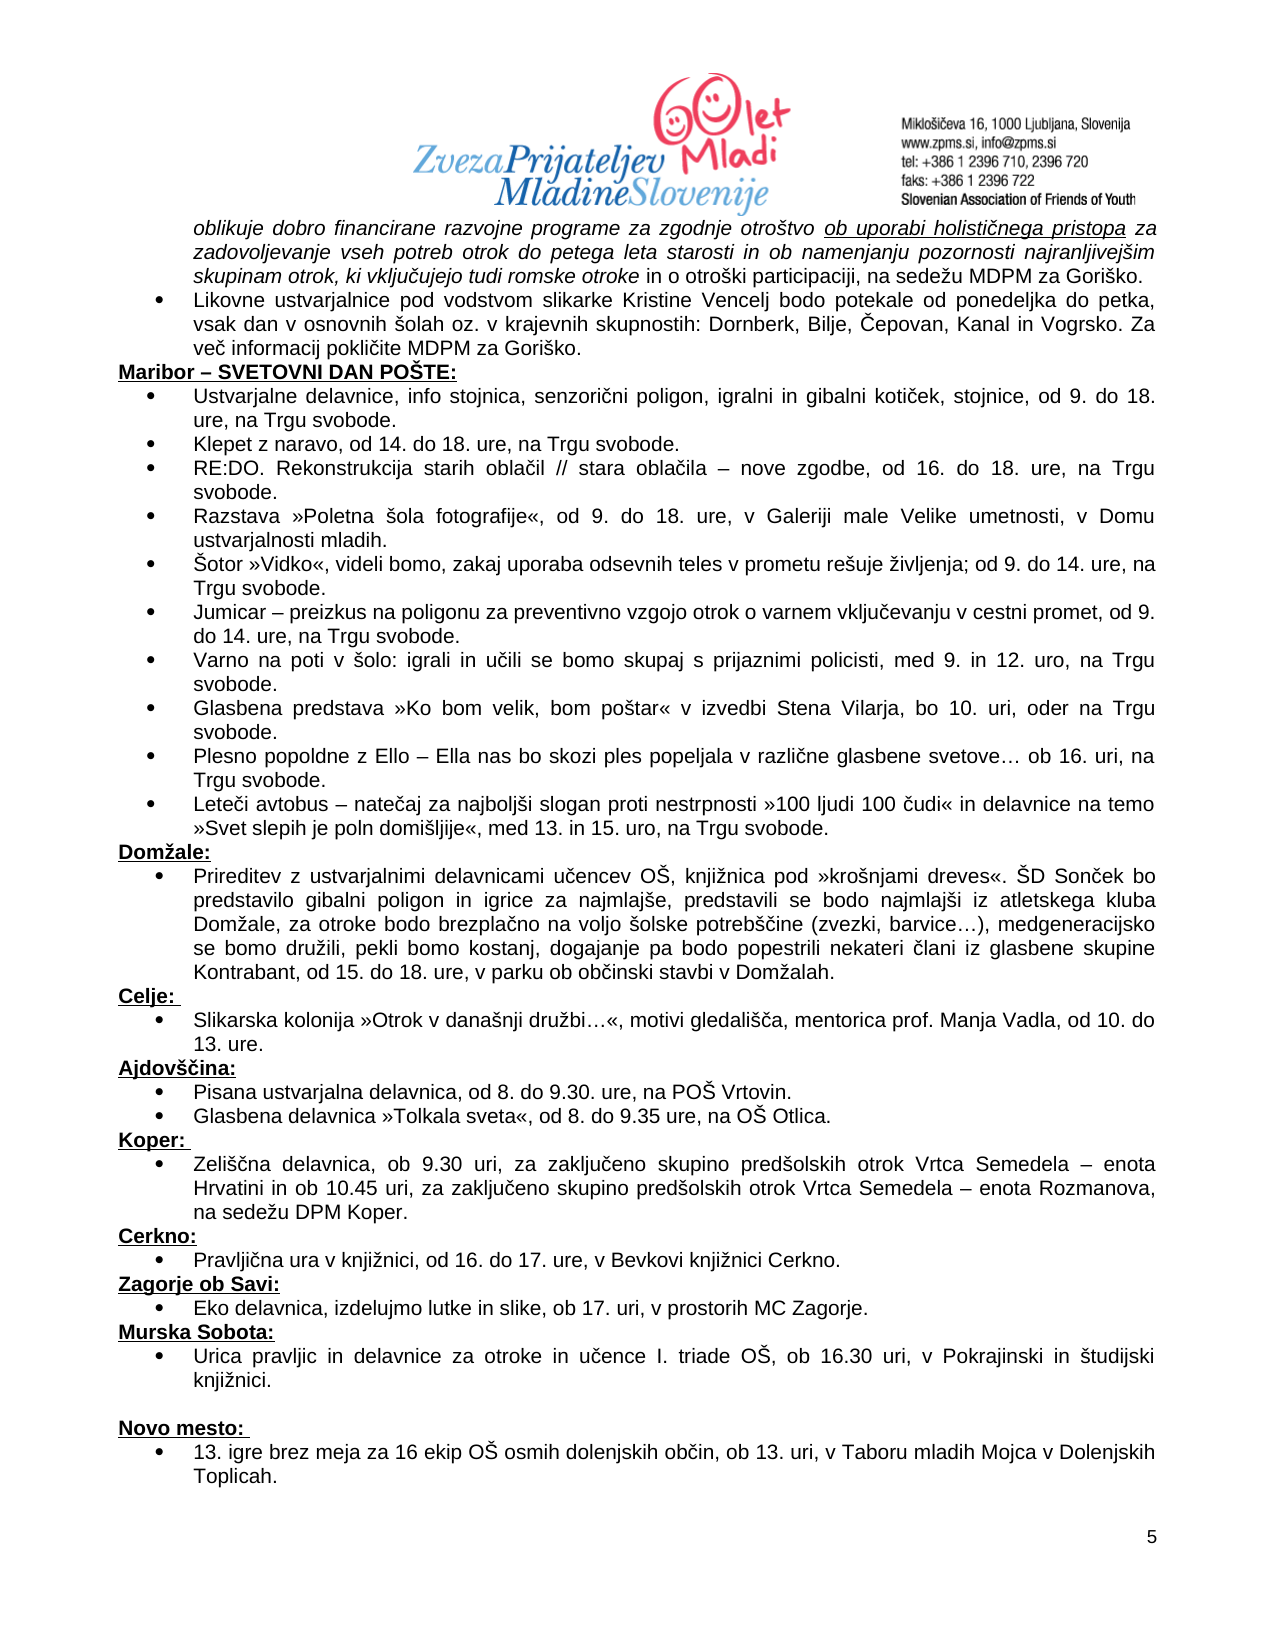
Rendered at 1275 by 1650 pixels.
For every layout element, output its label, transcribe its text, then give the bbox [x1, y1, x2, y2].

list Klepet z naravo, od 14. do 18. ure, na Trgu svobode. [156, 432, 1157, 456]
text Maribor – SVETOVNI DAN POŠTE: [118, 360, 1157, 384]
list Zeliščna delavnica, ob 9.30 uri, za zaključeno skupino predšolskih otrok Vrtca Semedela – enota Hrvatini in ob 10.45 uri, za zaključeno skupino predšolskih otrok Vrtca Semedela – enota Rozmanova, na sedežu DPM Koper. [156, 1152, 1157, 1224]
list Razstava »Poletna šola fotografije«, od 9. do 18. ure, v Galeriji male Velike umetnosti, v Domu ustvarjalnosti mladih. [156, 504, 1157, 552]
list Eko delavnica, izdelujmo lutke in slike, ob 17. uri, v prostorih MC Zagorje. [156, 1296, 1157, 1320]
text Novo mesto: [118, 1416, 1157, 1440]
list RE:DO. Rekonstrukcija starih oblačil // stara oblačila – nove zgodbe, od 16. do 18. ure, na Trgu svobode. [156, 456, 1157, 504]
text Celje: [118, 984, 1157, 1008]
text Ajdovščina: [118, 1056, 1157, 1080]
list Šotor »Vidko«, videli bomo, zakaj uporaba odsevnih teles v prometu rešuje življenja; od 9. do 14. ure, na Trgu svobode. [156, 552, 1157, 600]
list Glasbena predstava »Ko bom velik, bom poštar« v izvedbi Stena Vilarja, bo 10. uri, oder na Trgu svobode. [156, 696, 1157, 744]
list 13. igre brez meja za 16 ekip OŠ osmih dolenjskih občin, ob 13. uri, v Taboru mladih Mojca v Dolenjskih Toplicah. [156, 1440, 1157, 1488]
text Zagorje ob Savi: [118, 1272, 1157, 1296]
list Plesno popoldne z Ello – Ella nas bo skozi ples popeljala v različne glasbene svetove… ob 16. uri, na Trgu svobode. [156, 744, 1157, 792]
list Ustvarjalne delavnice, info stojnica, senzorični poligon, igralni in gibalni kotiček, stojnice, od 9. do 18. ure, na Trgu svobode. [156, 384, 1157, 432]
list Jumicar – preizkus na poligonu za preventivno vzgojo otrok o varnem vključevanju v cestni promet, od 9. do 14. ure, na Trgu svobode. [156, 600, 1157, 648]
picture [413, 73, 1135, 216]
list Likovne ustvarjalnice pod vodstvom slikarke Kristine Vencelj bodo potekale od ponedeljka do petka, vsak dan v osnovnih šolah oz. v krajevnih skupnostih: Dornberk, Bilje, Čepovan, Kanal in Vogrsko. Za več informacij pokličite MDPM za Goriško. [156, 288, 1157, 360]
list Urica pravljic in delavnice za otroke in učence I. triade OŠ, ob 16.30 uri, v Pokrajinski in študijski knjižnici. [156, 1344, 1157, 1392]
text Murska Sobota: [118, 1320, 1157, 1344]
list Pravljična ura v knjižnici, od 16. do 17. ure, v Bevkovi knjižnici Cerkno. [156, 1248, 1157, 1272]
text Domžale: [118, 840, 1157, 864]
list Prireditev z ustvarjalnimi delavnicami učencev OŠ, knjižnica pod »krošnjami dreves«. ŠD Sonček bo predstavilo gibalni poligon in igrice za najmlajše, predstavili se bodo najmlajši iz atletskega kluba Domžale, za otroke bodo brezplačno na voljo šolske potrebščine (zvezki, barvice…), medgeneracijsko se bomo družili, pekli bomo kostanj, dogajanje pa bodo popestrili nekateri člani iz glasbene skupine Kontrabant, od 15. do 18. ure, v parku ob občinski stavbi v Domžalah. [156, 864, 1157, 984]
text Cerkno: [118, 1224, 1157, 1248]
list Varno na poti v šolo: igrali in učili se bomo skupaj s prijaznimi policisti, med 9. in 12. uro, na Trgu svobode. [156, 648, 1157, 696]
text Koper: [118, 1128, 1157, 1152]
list Glasbena delavnica »Tolkala sveta«, od 8. do 9.35 ure, na OŠ Otlica. [156, 1104, 1157, 1128]
list Pisana ustvarjalna delavnica, od 8. do 9.30. ure, na POŠ Vrtovin. [156, 1080, 1157, 1104]
list Leteči avtobus – natečaj za najboljši slogan proti nestrpnosti »100 ljudi 100 čudi« in delavnice na temo »Svet slepih je poln domišljije«, med 13. in 15. uro, na Trgu svobode. [156, 792, 1157, 840]
list Slikarska kolonija »Otrok v današnji družbi…«, motivi gledališča, mentorica prof. Manja Vadla, od 10. do 13. ure. [156, 1008, 1157, 1056]
